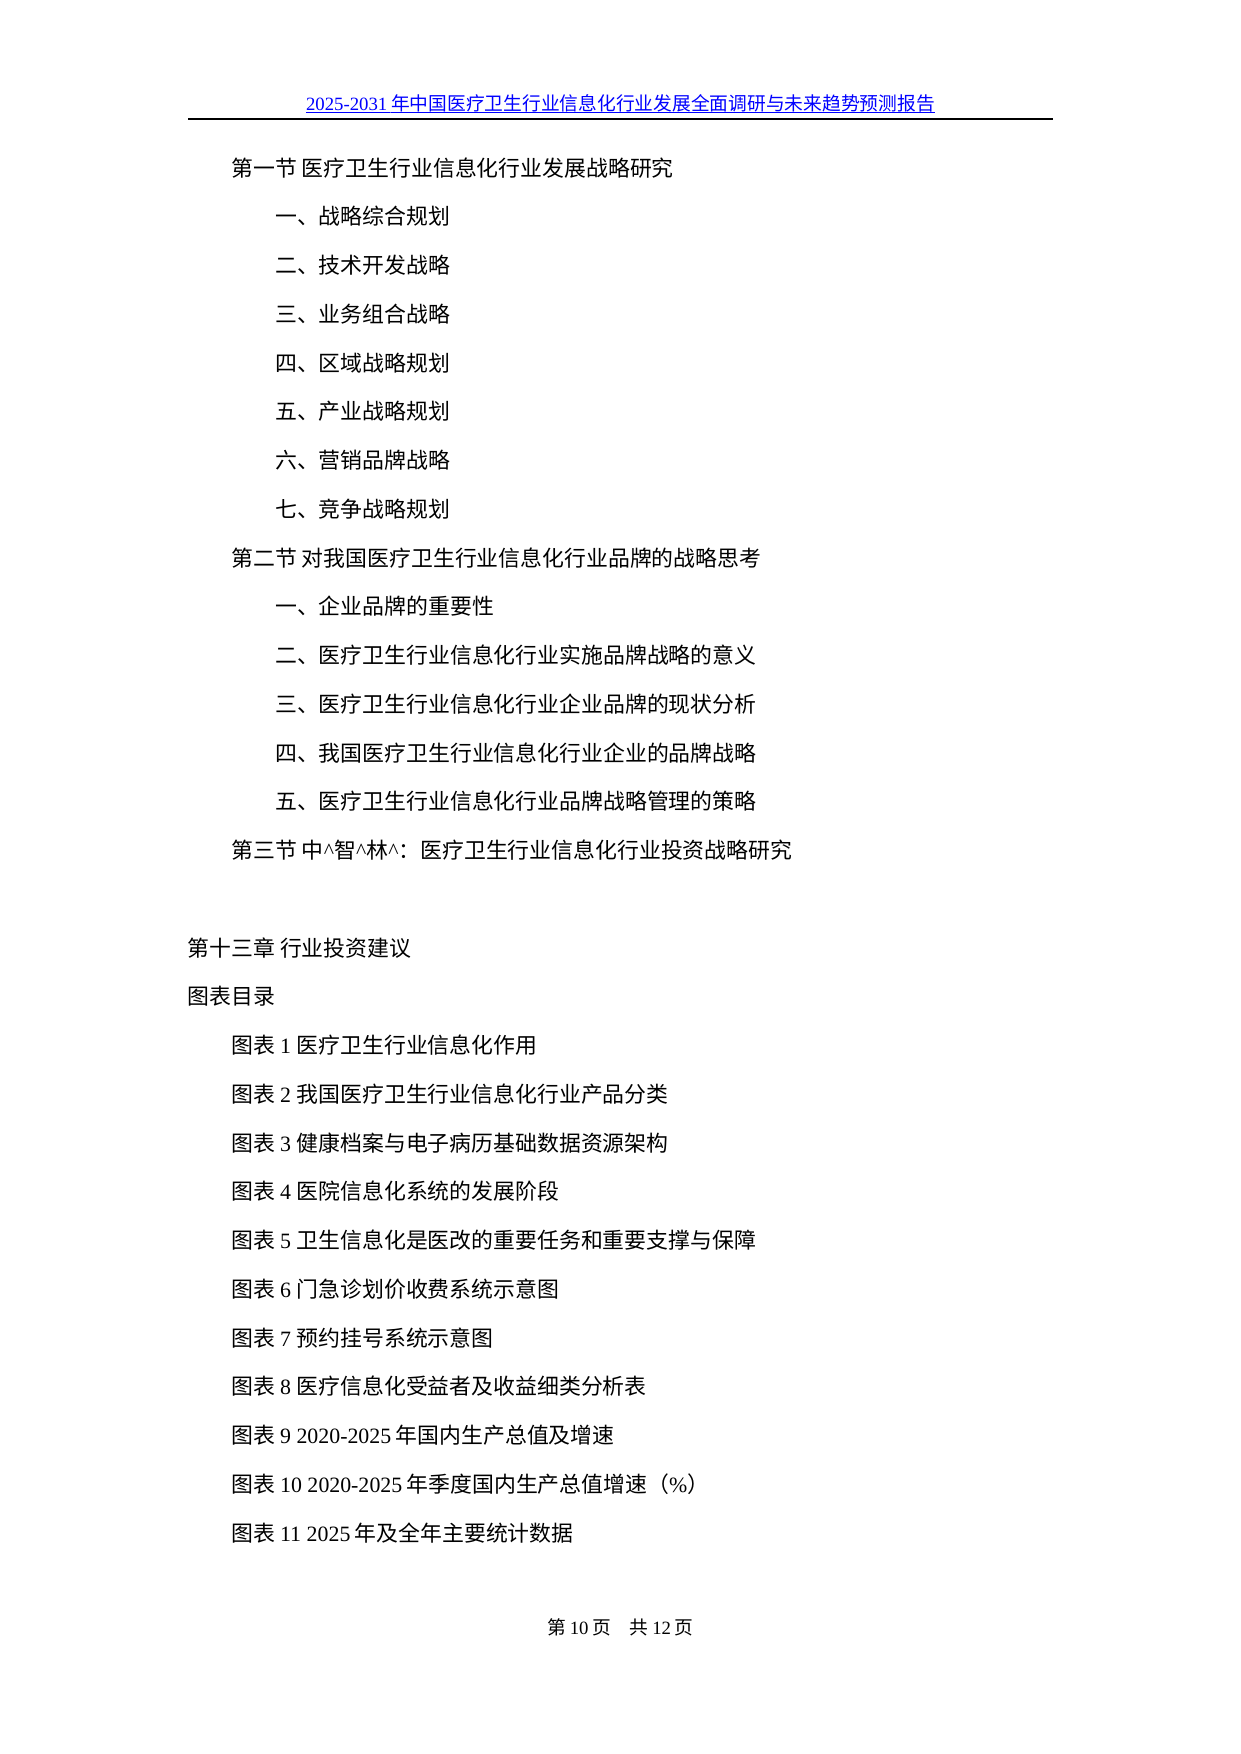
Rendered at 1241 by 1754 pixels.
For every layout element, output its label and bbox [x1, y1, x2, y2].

text [187, 150, 1053, 1548]
